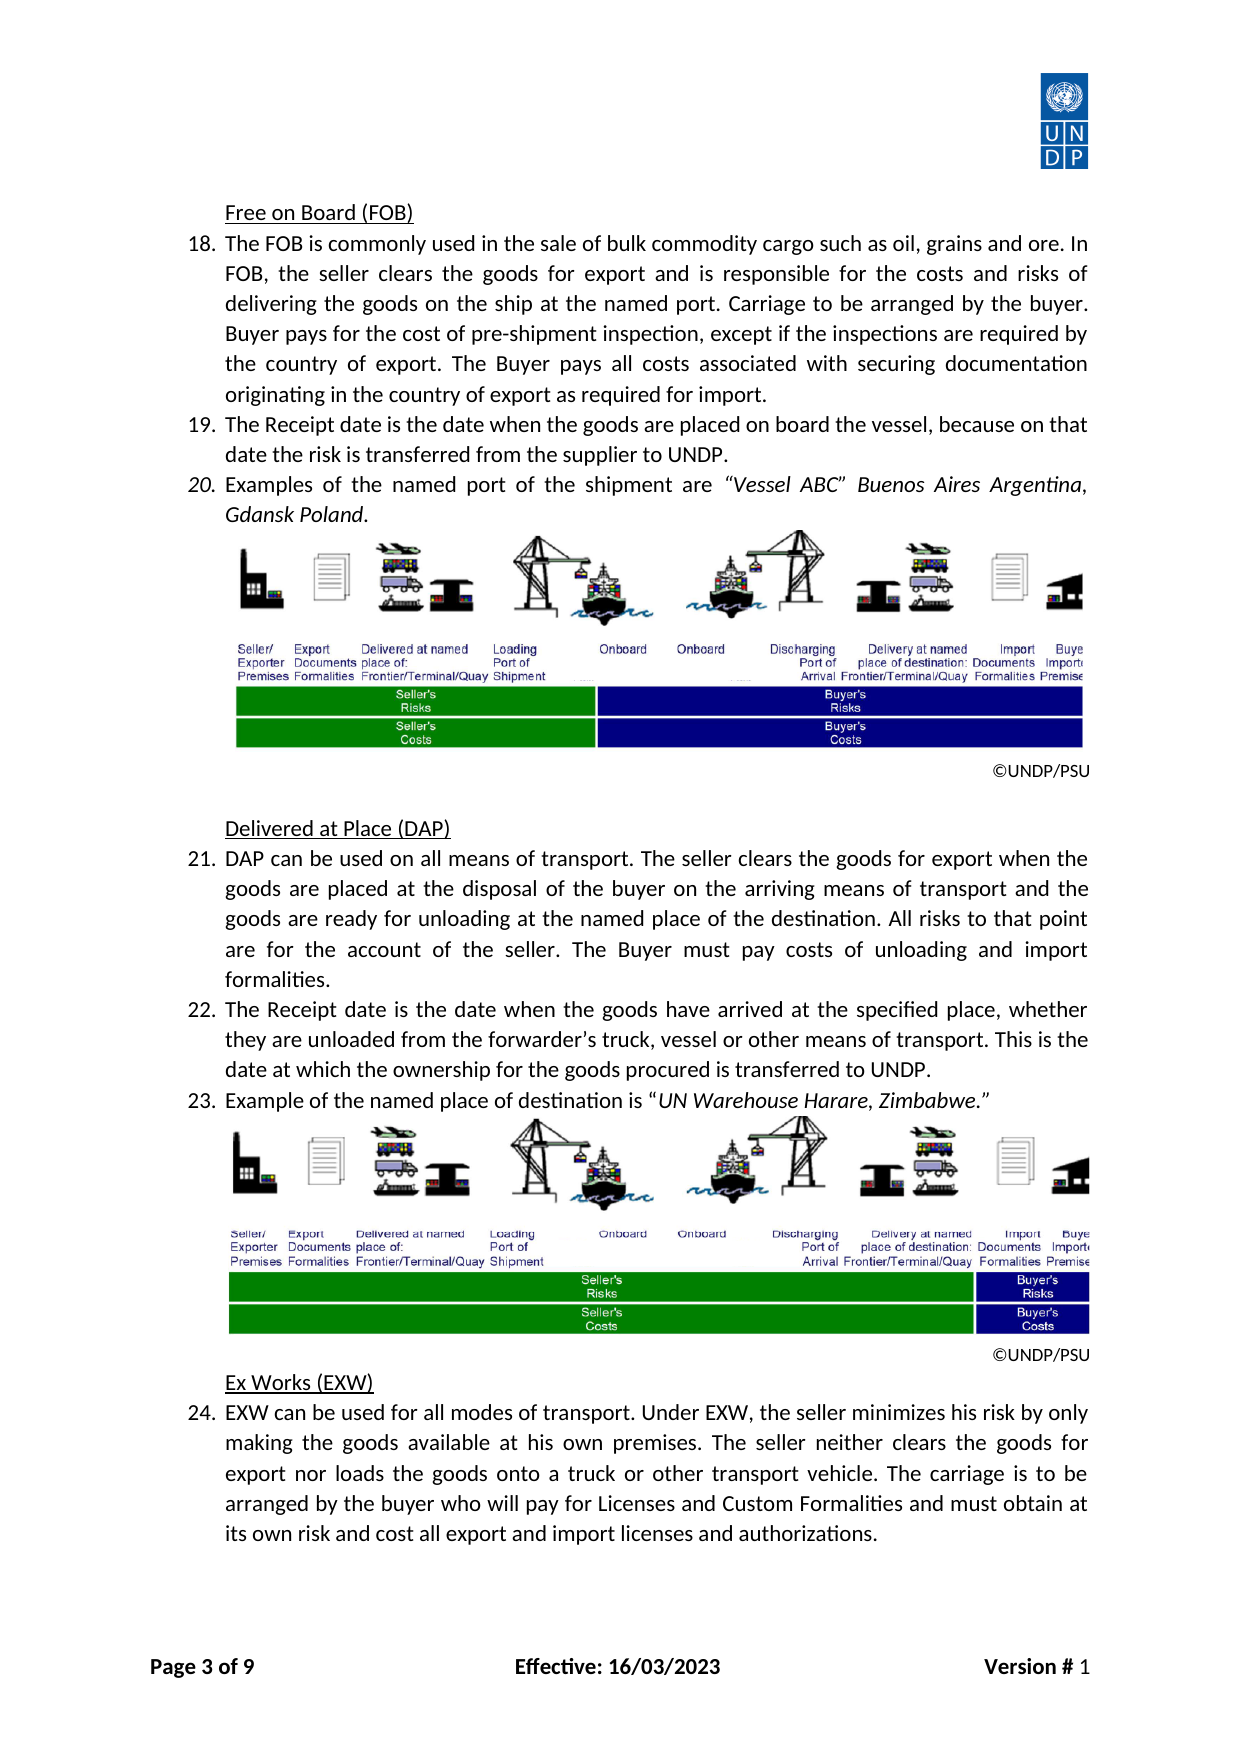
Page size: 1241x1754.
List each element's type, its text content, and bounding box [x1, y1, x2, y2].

list The Receipt date is the date when the goods are placed on board the vessel, because on that date the risk is transferred from the supplier to UNDP. [187, 743, 1090, 801]
picture [1039, 73, 1090, 171]
list ©UNDP/PSU [225, 507, 1090, 530]
picture [225, 198, 1096, 505]
picture [225, 863, 1091, 1090]
list The FOB is commonly used in the sale of bulk commodity cargo such as oil, grains and ore. In FOB, the seller clears the goods for export and is responsible for the costs and risks of delivering the goods on the ship at the named port. Carriage to be arranged by the buyer. Buyer pays for the cost of pre-shipment inspection, except if the inspections are required by the country of export. The Buyer pays all costs associated with securing documentation originating in the country of export as required for import. [187, 562, 1090, 741]
list Delivered at Place (DAP) [225, 1147, 1090, 1175]
list Examples of the named port of the shipment are “Vessel ABC” Buenos Aires Argentina, Gdansk Poland. [187, 803, 1090, 862]
list DAP can be used on all means of transport. The seller clears the goods for export when the goods are placed at the disposal of the buyer on the arriving means of transport and the goods are ready for unloading at the named place of the destination. All risks to that point are for the account of the seller. The Buyer must pay costs of unloading and import formalities. [187, 1177, 1090, 1326]
list Example of the named place of destination is “UN Warehouse Harare, Zimbabwe.” [187, 1419, 1090, 1447]
list The Receipt date is the date when the goods have arrived at the specified place, whether they are unloaded from the forwarder’s truck, vessel or other means of transport. This is the date at which the ownership for the goods procured is transferred to UNDP. [187, 1328, 1090, 1417]
list Free on Board (FOB) [225, 532, 1090, 559]
list ©UNDP/PSU [225, 1092, 1090, 1115]
